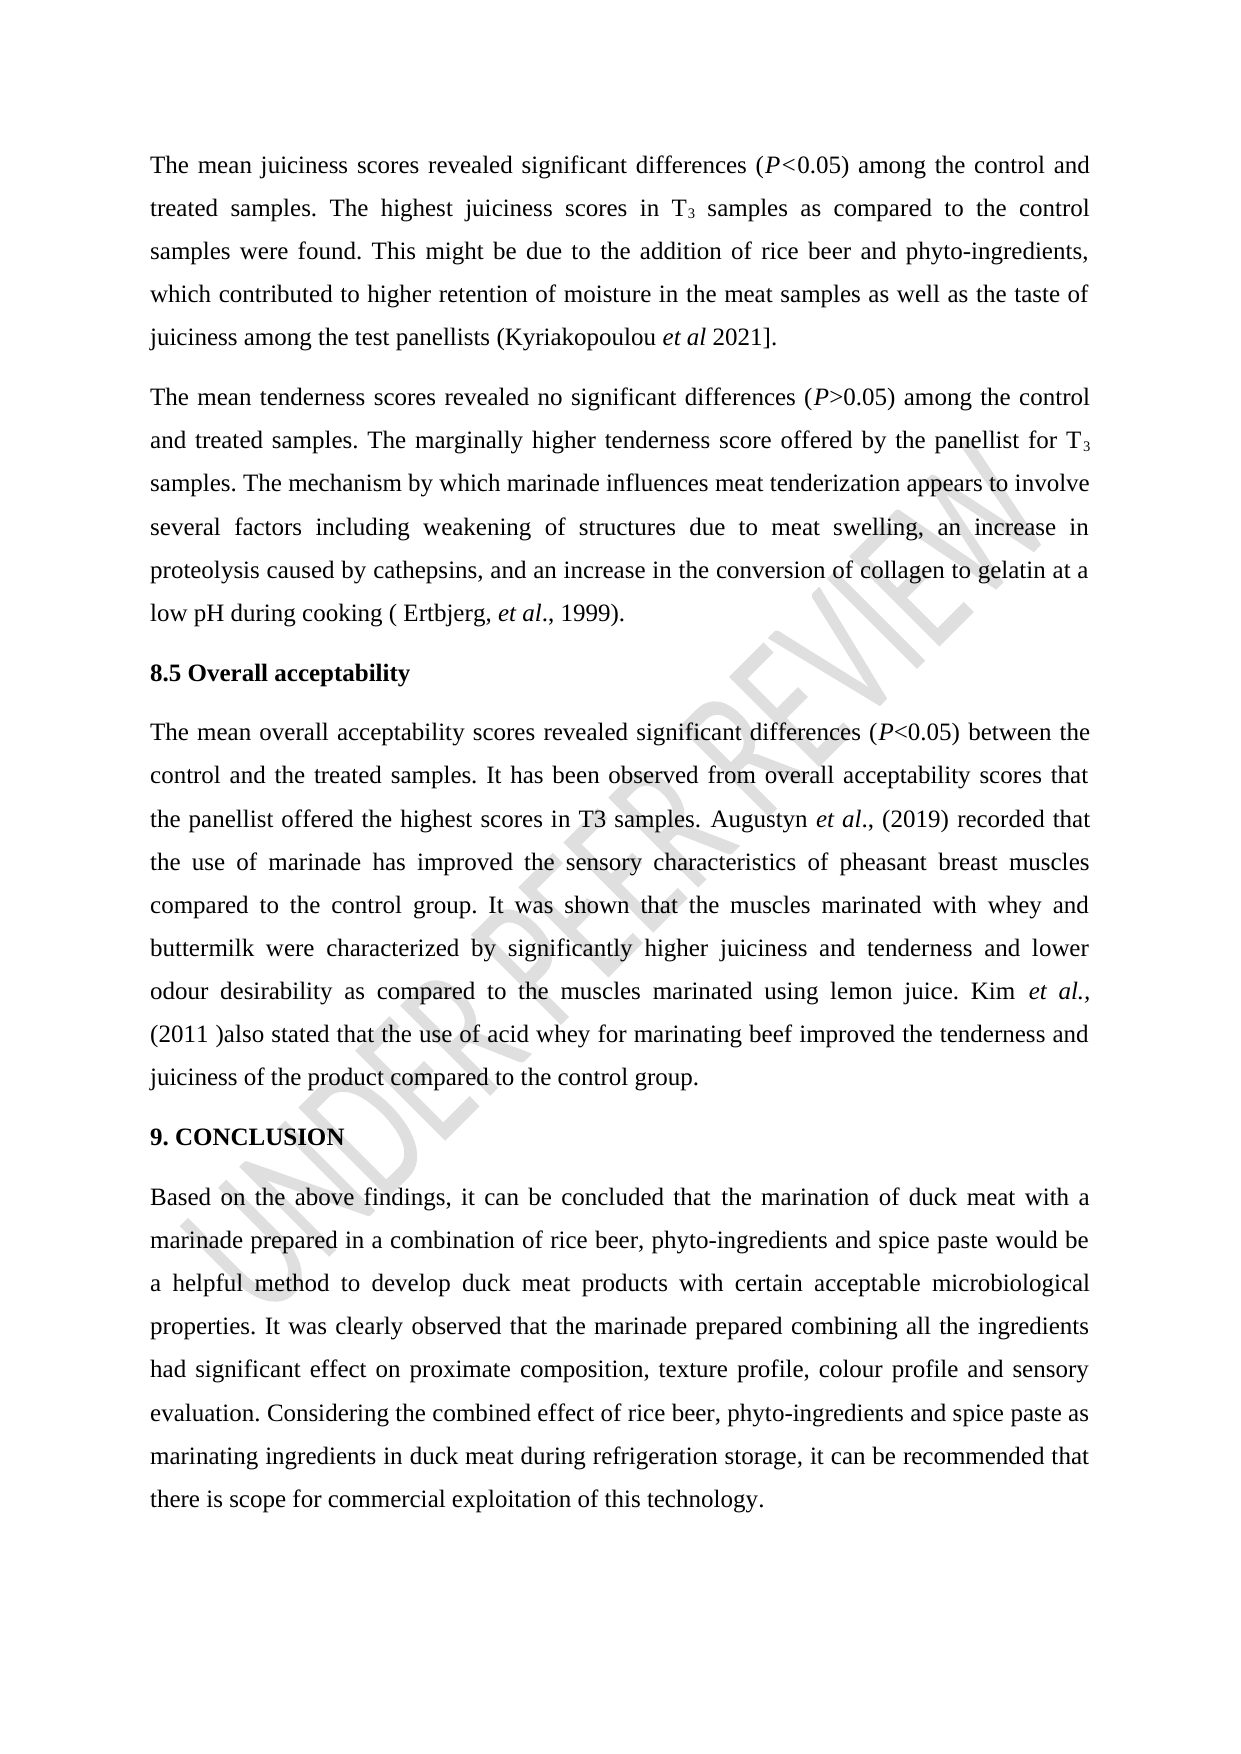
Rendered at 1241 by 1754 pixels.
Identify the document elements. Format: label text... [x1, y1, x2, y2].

text Based on the above findings, it can be concluded that the marination of duck meat with a marinade prepared in a combination of rice beer, phyto-ingredients and spice paste would be a helpful method to develop duck meat products with certain acceptable microbiological properties. It was clearly observed that the marinade prepared combining all the ingredients had significant effect on proximate composition, texture profile, colour profile and sensory evaluation. Considering the combined effect of rice beer, phyto-ingredients and spice paste as marinating ingredients in duck meat during refrigeration storage, it can be recommended that there is scope for commercial exploitation of this technology. [150, 1182, 1090, 1513]
text 9. CONCLUSION [150, 1122, 1090, 1151]
text 8.5 Overall acceptability [150, 658, 1090, 686]
text The mean juiciness scores revealed significant differences (P<0.05) among the control and treated samples. The highest juiciness scores in T3 samples as compared to the control samples were found. This might be due to the addition of rice beer and phyto-ingredients, which contributed to higher retention of moisture in the meat samples as well as the taste of juiciness among the test panellists (Kyriakopoulou et al 2021]. [150, 150, 1090, 351]
text The mean tenderness scores revealed no significant differences (P>0.05) among the control and treated samples. The marginally higher tenderness score offered by the panellist for T3 samples. The mechanism by which marinade influences meat tenderization appears to involve several factors including weakening of structures due to meat swelling, an increase in proteolysis caused by cathepsins, and an increase in the conversion of collagen to gelatin at a low pH during cooking ( Ertbjerg, et al., 1999). [150, 382, 1090, 627]
text The mean overall acceptability scores revealed significant differences (P<0.05) between the control and the treated samples. It has been observed from overall acceptability scores that the panellist offered the highest scores in T3 samples. Augustyn et al., (2019) recorded that the use of marinade has improved the sensory characteristics of pheasant breast muscles compared to the control group. It was shown that the muscles marinated with whey and buttermilk were characterized by significantly higher juiciness and tenderness and lower odour desirability as compared to the muscles marinated using lemon juice. Kim et al., (2011 )also stated that the use of acid whey for marinating beef improved the tenderness and juiciness of the product compared to the control group. [150, 717, 1090, 1091]
